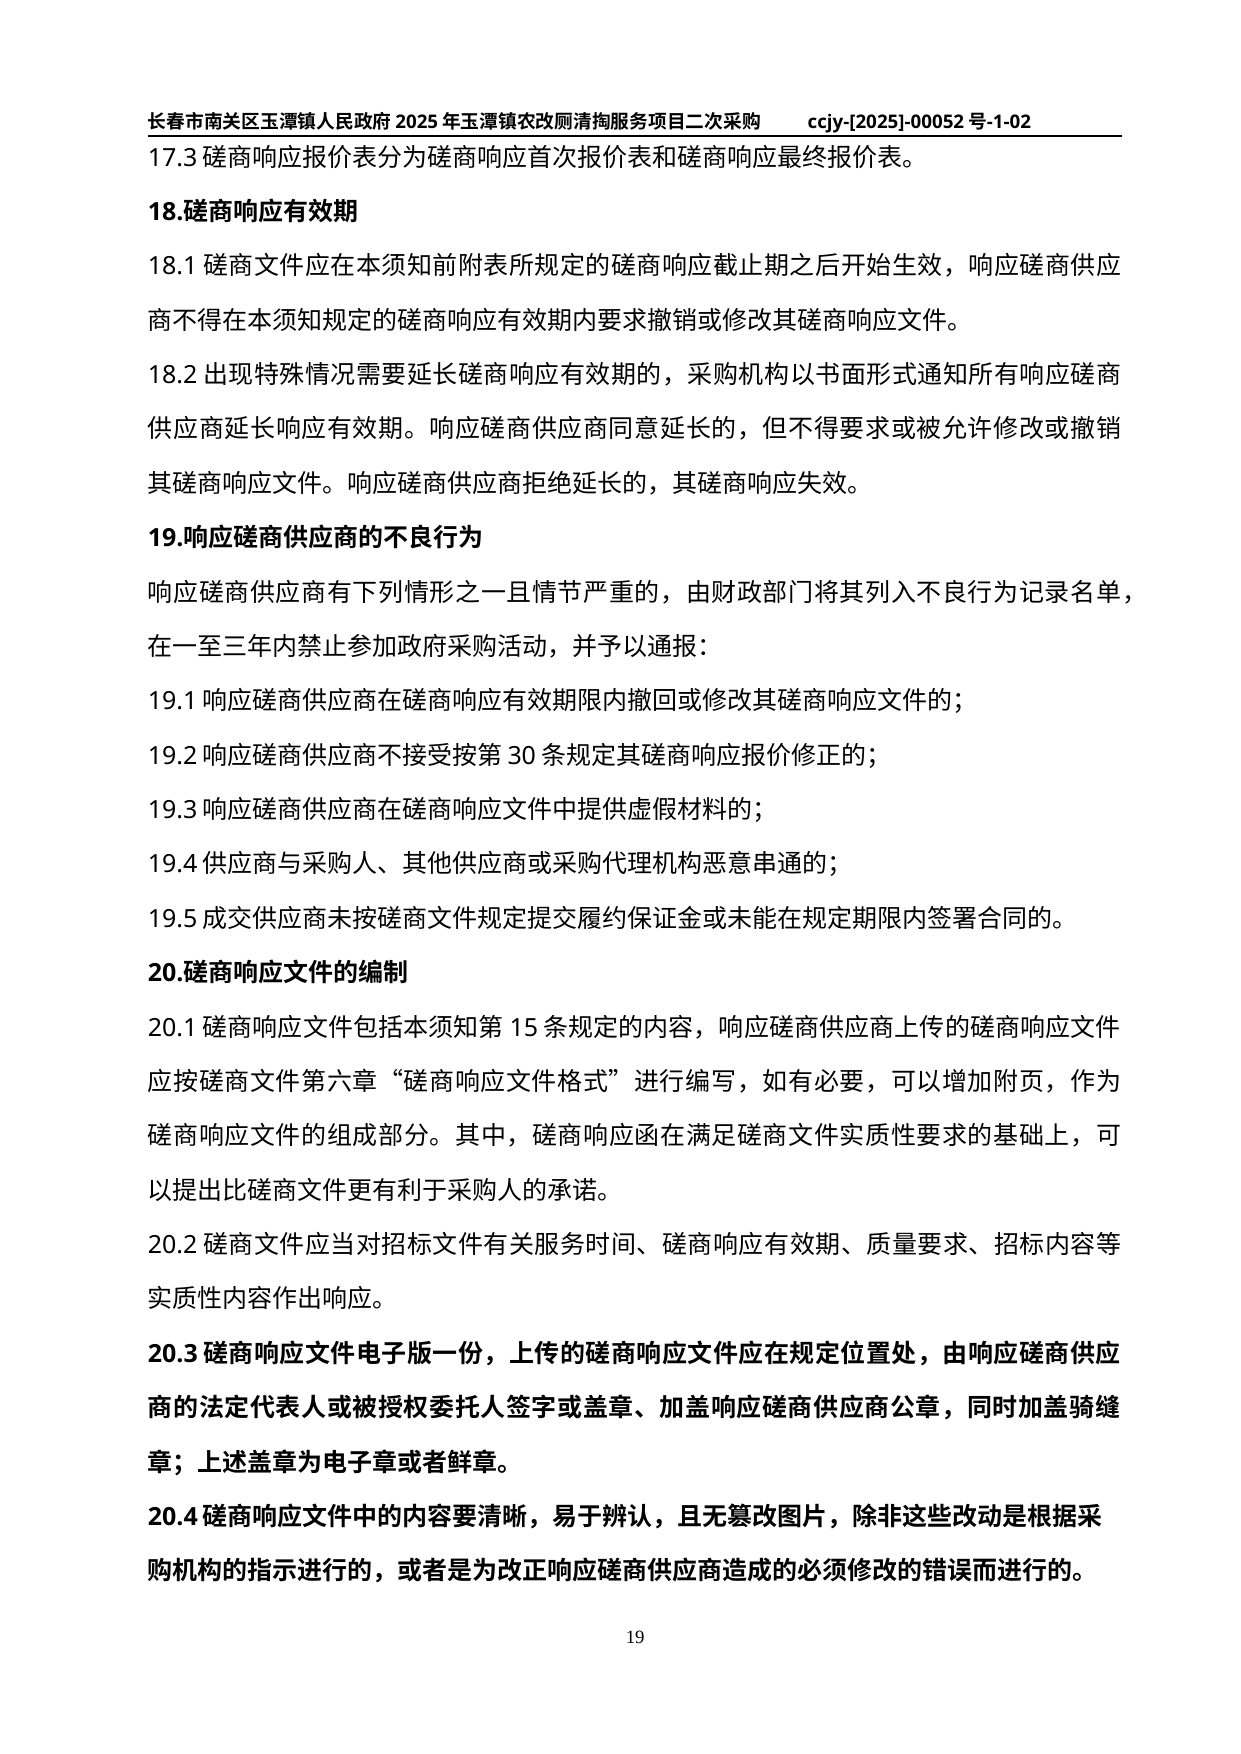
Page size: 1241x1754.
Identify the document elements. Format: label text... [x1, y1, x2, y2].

text 20.1磋商响应文件包括本须知第15条规定的内容，响应磋商供应商上传的磋商响应文件应按磋商文件第六章“磋商响应文件格式”进行编写，如有必要，可以增加附页，作为磋商响应文件的组成部分。其中，磋商响应函在满足磋商文件实质性要求的基础上，可以提出比磋商文件更有利于采购人的承诺。 [148, 1007, 1122, 1206]
text 20.磋商响应文件的编制 [148, 953, 1122, 989]
text 响应磋商供应商有下列情形之一且情节严重的，由财政部门将其列入不良行为记录名单，在一至三年内禁止参加政府采购活动，并予以通报： [148, 572, 1122, 663]
text 18.1磋商文件应在本须知前附表所规定的磋商响应截止期之后开始生效，响应磋商供应商不得在本须知规定的磋商响应有效期内要求撤销或修改其磋商响应文件。 [148, 246, 1122, 336]
text 19.响应磋商供应商的不良行为 [148, 518, 1122, 554]
text 19.3响应磋商供应商在磋商响应文件中提供虚假材料的； [148, 789, 1122, 826]
text 20.2磋商文件应当对招标文件有关服务时间、磋商响应有效期、质量要求、招标内容等实质性内容作出响应。 [148, 1224, 1122, 1315]
text 19.1响应磋商供应商在磋商响应有效期限内撤回或修改其磋商响应文件的； [148, 681, 1122, 717]
text 20.3磋商响应文件电子版一份，上传的磋商响应文件应在规定位置处，由响应磋商供应商的法定代表人或被授权委托人签字或盖章、加盖响应磋商供应商公章，同时加盖骑缝章；上述盖章为电子章或者鲜章。 [148, 1333, 1122, 1478]
text 17.3磋商响应报价表分为磋商响应首次报价表和磋商响应最终报价表。 [148, 137, 1122, 173]
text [148, 1496, 1122, 1587]
text 19.2响应磋商供应商不接受按第30条规定其磋商响应报价修正的； [148, 735, 1122, 771]
text 19.4供应商与采购人、其他供应商或采购代理机构恶意串通的； [148, 844, 1122, 880]
text 19.5成交供应商未按磋商文件规定提交履约保证金或未能在规定期限内签署合同的。 [148, 898, 1122, 934]
text 18.2出现特殊情况需要延长磋商响应有效期的，采购机构以书面形式通知所有响应磋商供应商延长响应有效期。响应磋商供应商同意延长的，但不得要求或被允许修改或撤销其磋商响应文件。响应磋商供应商拒绝延长的，其磋商响应失效。 [148, 354, 1122, 499]
text 18.磋商响应有效期 [148, 191, 1122, 228]
